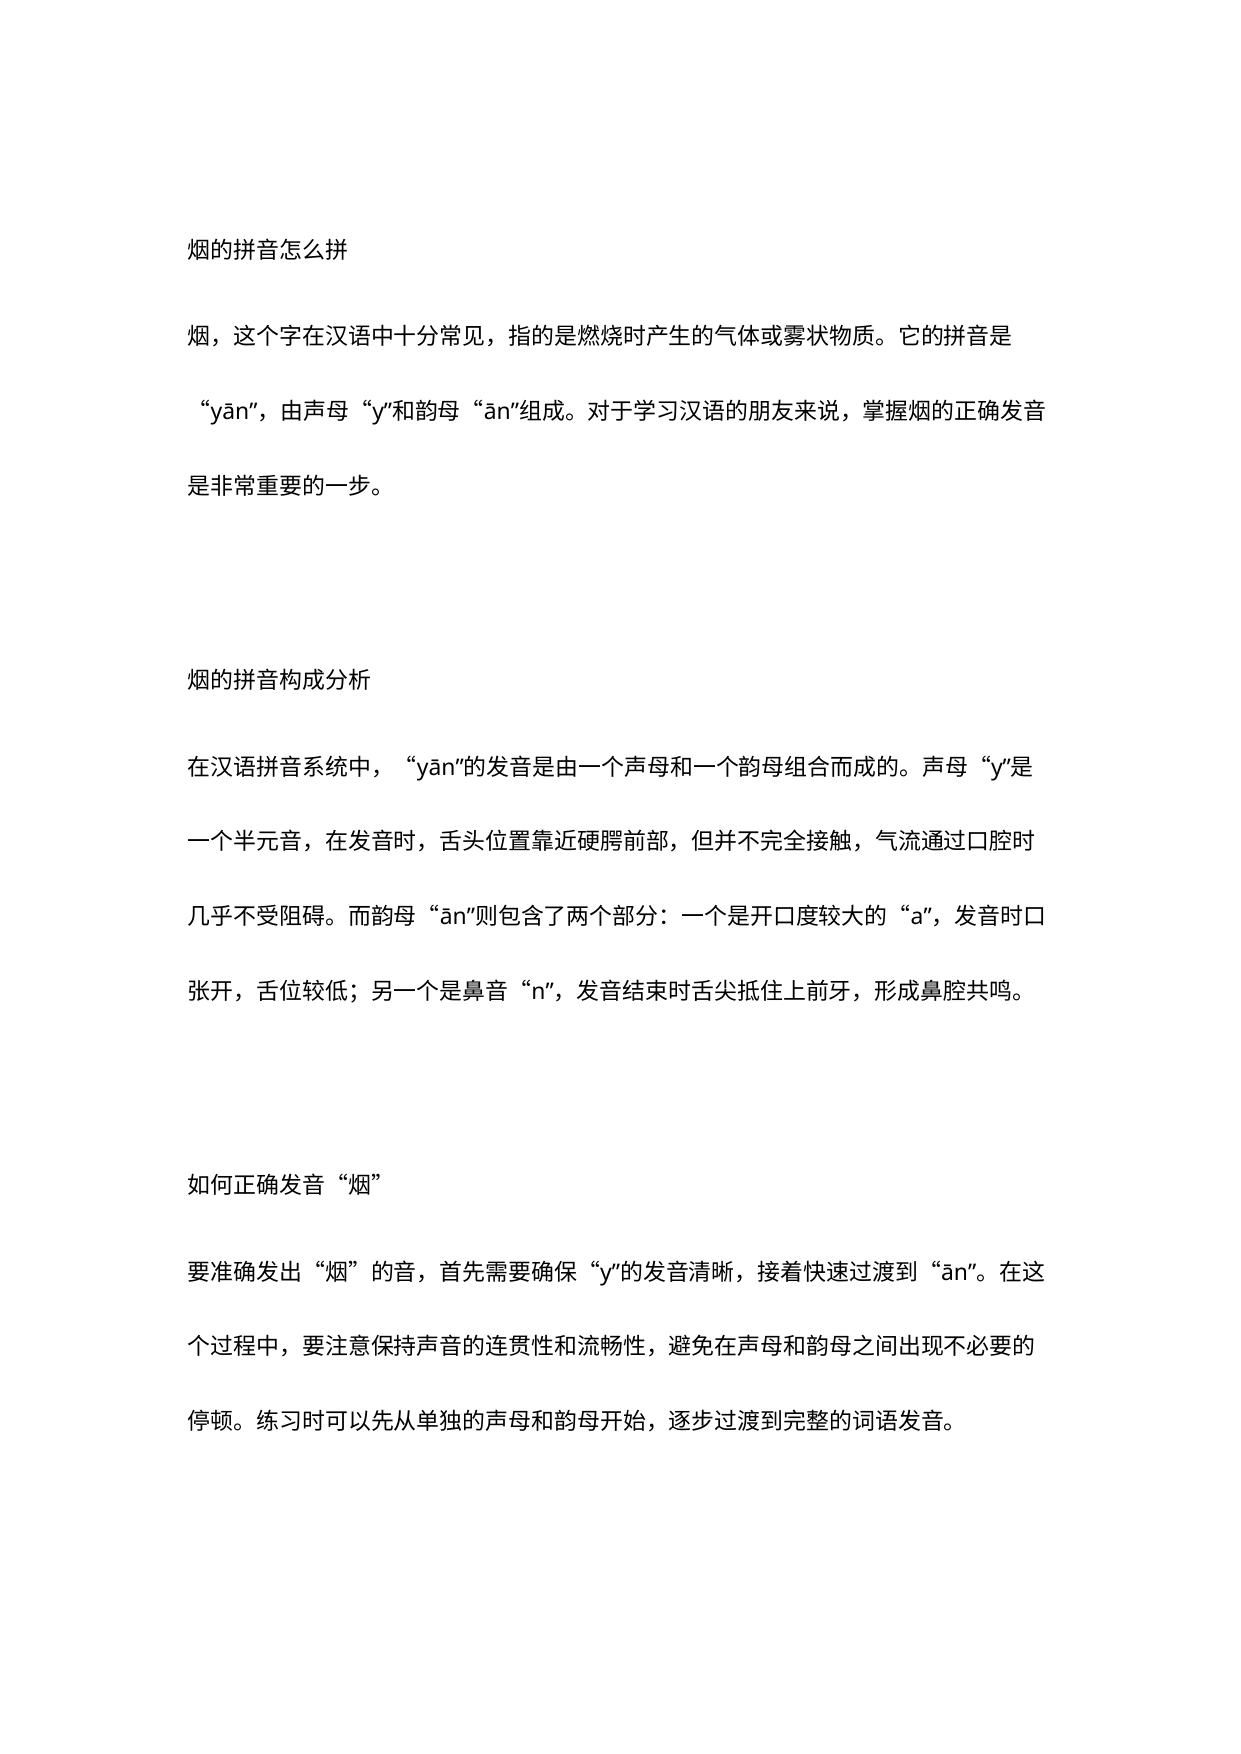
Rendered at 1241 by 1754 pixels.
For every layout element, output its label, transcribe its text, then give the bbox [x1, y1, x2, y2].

text 要准确发出“烟”的音，首先需要确保“y”的发音清晰，接着快速过渡到“ān”。在这个过程中，要注意保持声音的连贯性和流畅性，避免在声母和韵母之间出现不必要的停顿。练习时可以先从单独的声母和韵母开始，逐步过渡到完整的词语发音。 [187, 1238, 1053, 1452]
text 烟，这个字在汉语中十分常见，指的是燃烧时产生的气体或雾状物质。它的拼音是“yān”，由声母“y”和韵母“ān”组成。对于学习汉语的朋友来说，掌握烟的正确发音是非常重要的一步。 [187, 302, 1053, 517]
text 在汉语拼音系统中，“yān”的发音是由一个声母和一个韵母组合而成的。声母“y”是一个半元音，在发音时，舌头位置靠近硬腭前部，但并不完全接触，气流通过口腔时几乎不受阻碍。而韵母“ān”则包含了两个部分：一个是开口度较大的“a”，发音时口张开，舌位较低；另一个是鼻音“n”，发音结束时舌尖抵住上前牙，形成鼻腔共鸣。 [187, 733, 1053, 1022]
text 烟的拼音怎么拼 [187, 216, 1053, 281]
text 如何正确发音“烟” [187, 1151, 1053, 1216]
text 烟的拼音构成分析 [187, 646, 1053, 711]
